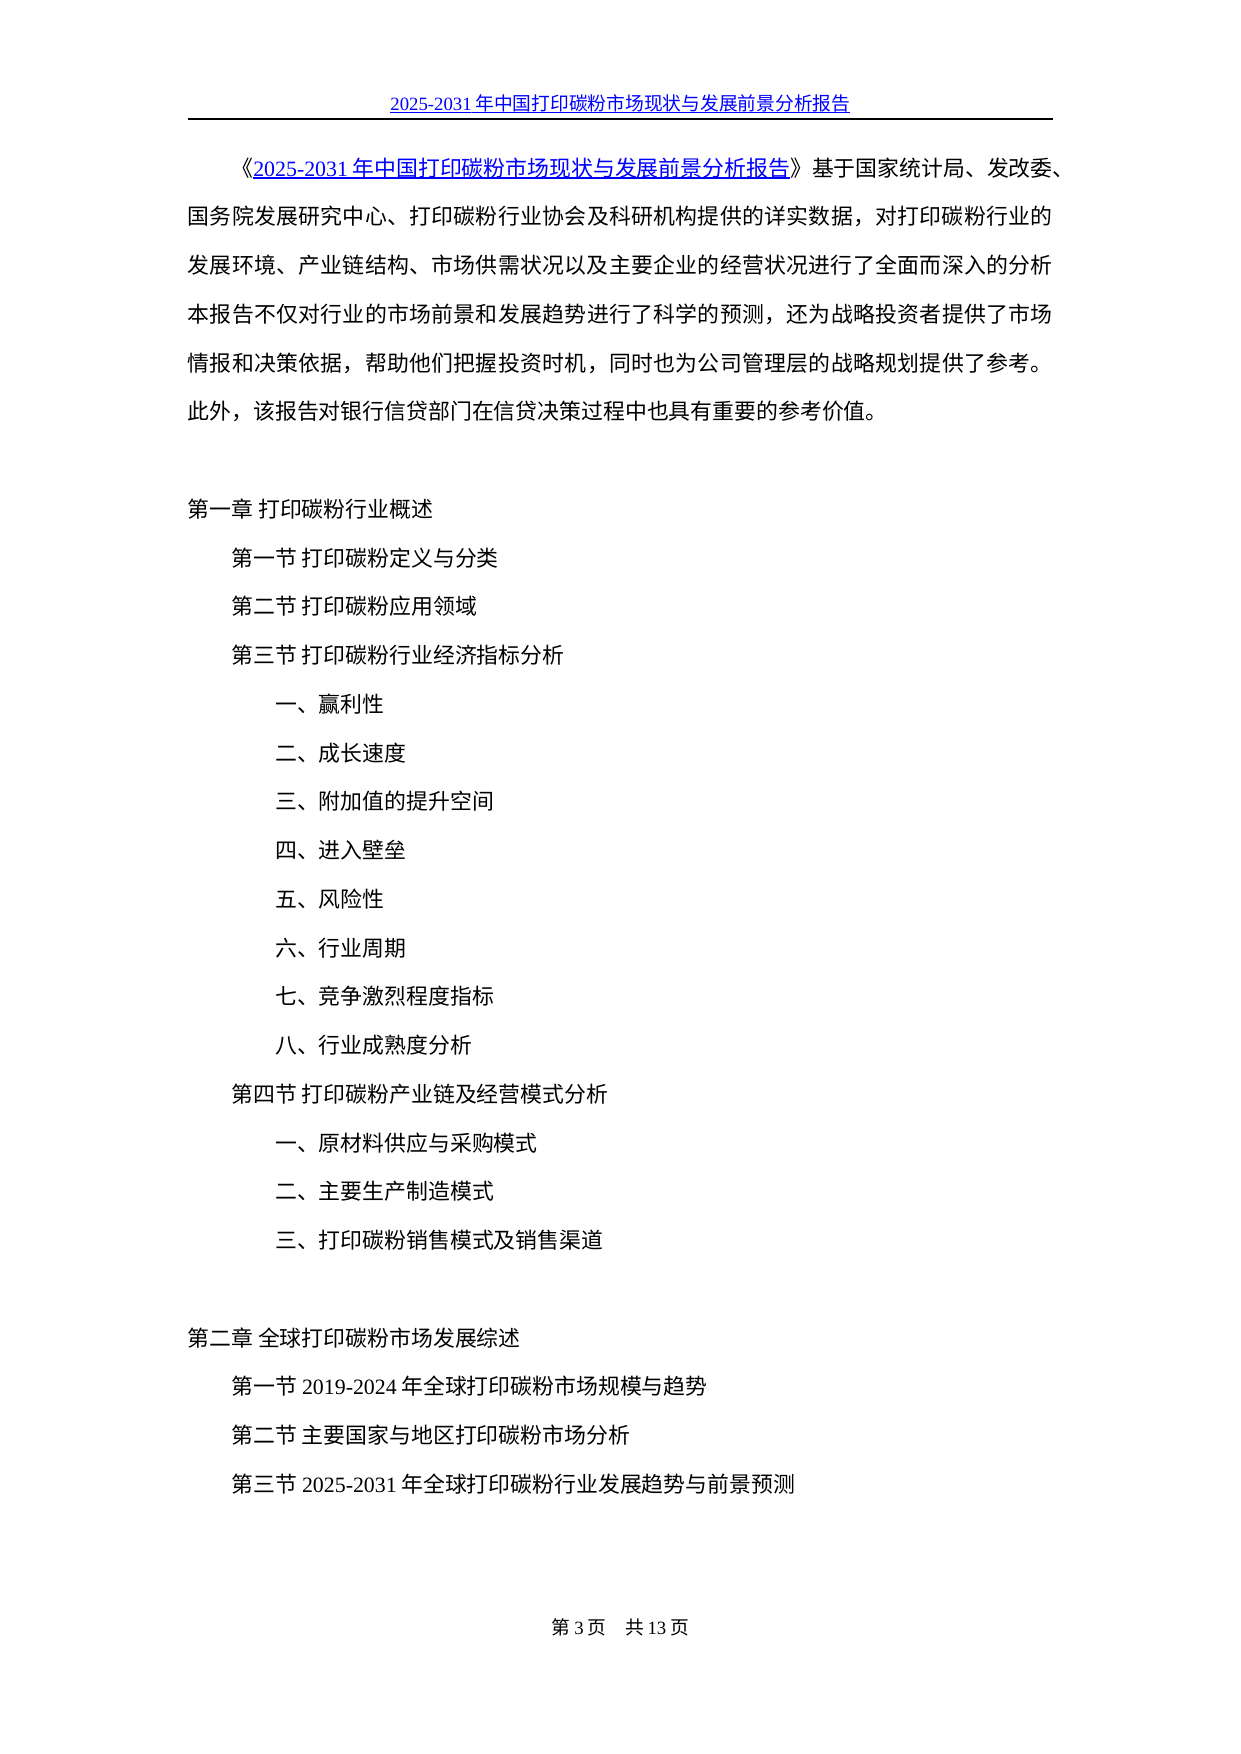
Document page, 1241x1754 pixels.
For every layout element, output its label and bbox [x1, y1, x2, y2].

text [187, 150, 1053, 1499]
